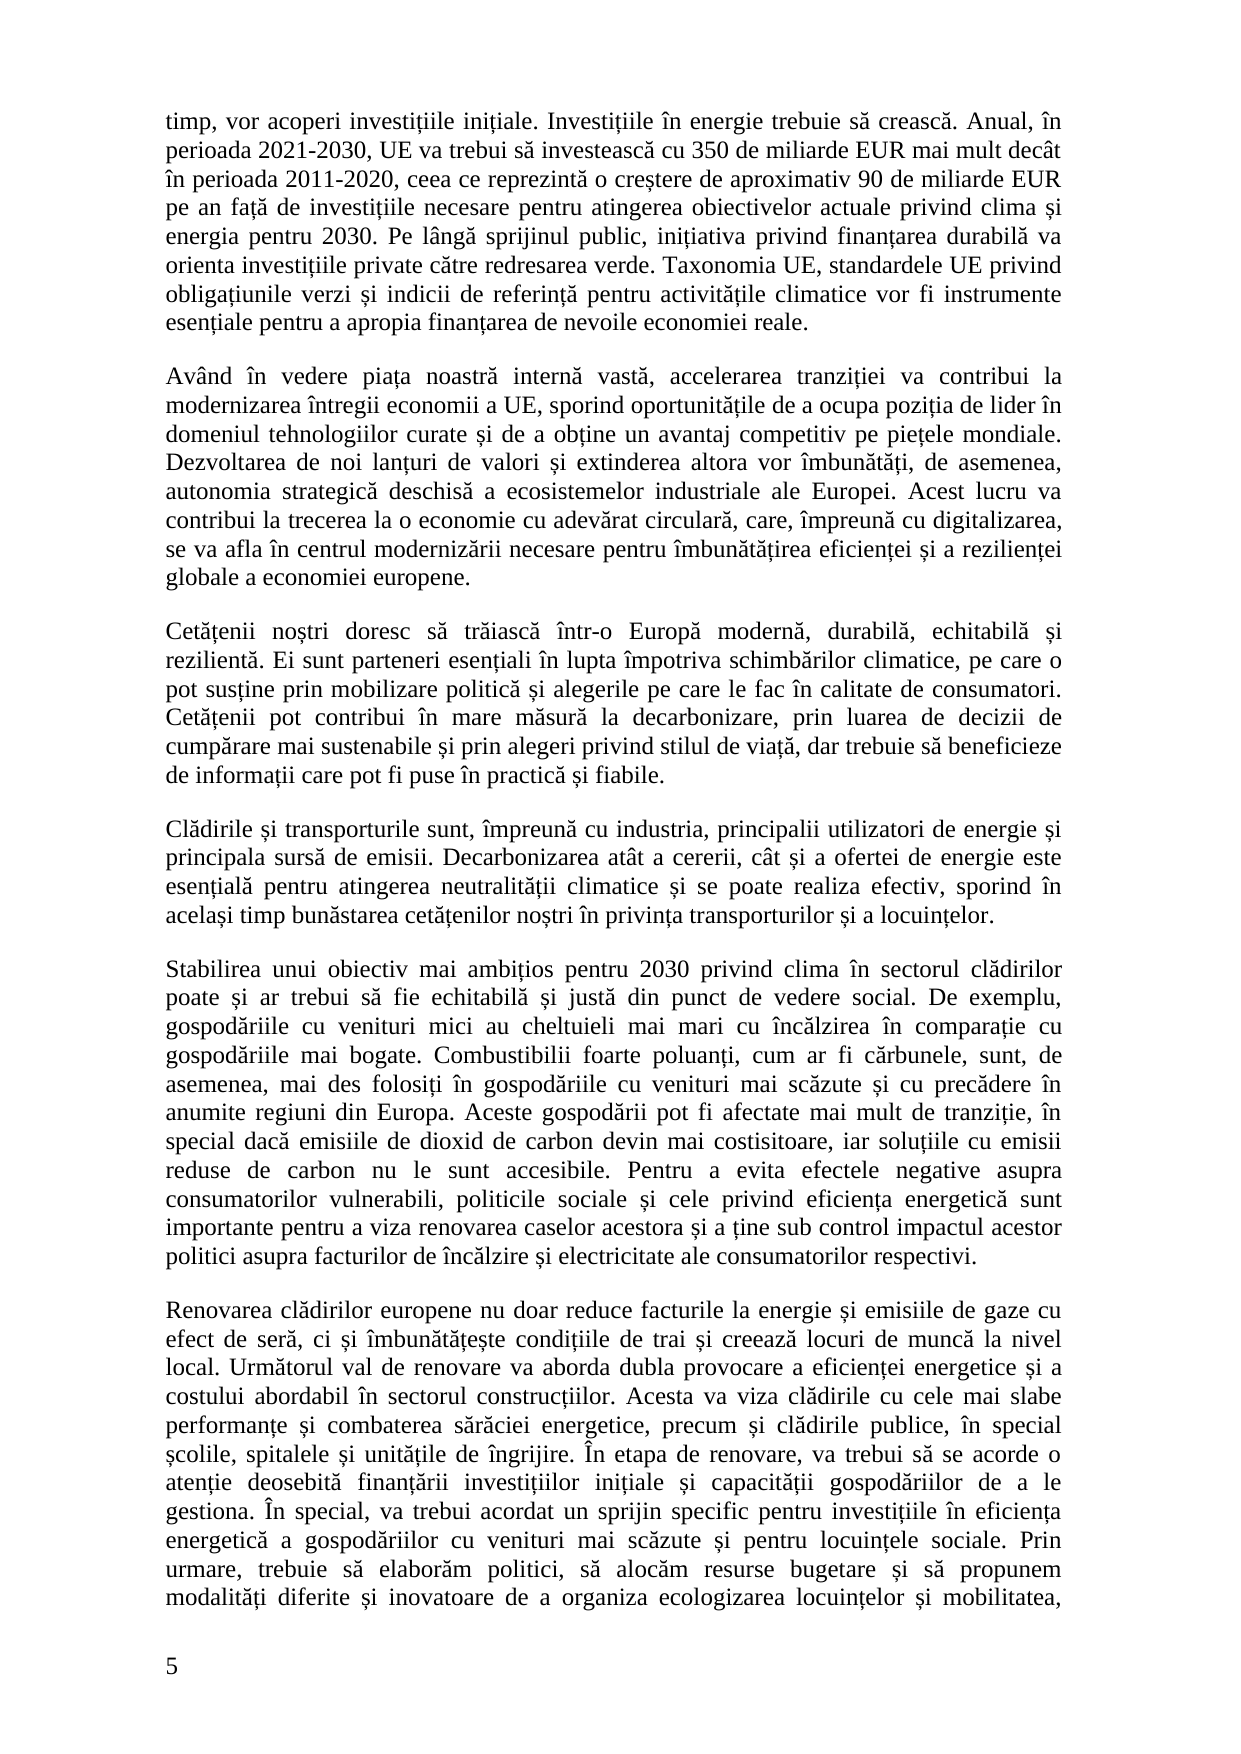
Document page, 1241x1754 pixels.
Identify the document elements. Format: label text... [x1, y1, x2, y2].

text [165, 106, 1063, 336]
text Având în vedere piața noastră internă vastă, accelerarea tranziției va contribui la modernizarea întregii economii a UE, sporind oportunitățile de a ocupa poziția de lider în domeniul tehnologiilor curate și de a obține un avantaj competitiv pe piețele mondiale. Dezvoltarea de noi lanțuri de valori și extinderea altora vor îmbunătăți, de asemenea, autonomia strategică deschisă a ecosistemelor industriale ale Europei. Acest lucru va contribui la trecerea la o economie cu adevărat circulară, care, împreună cu digitalizarea, se va afla în centrul modernizării necesare pentru îmbunătățirea eficienței și a rezilienței globale a economiei europene. [165, 361, 1063, 591]
text Clădirile și transporturile sunt, împreună cu industria, principalii utilizatori de energie și principala sursă de emisii. Decarbonizarea atât a cererii, cât și a ofertei de energie este esențială pentru atingerea neutralității climatice și se poate realiza efectiv, sporind în același timp bunăstarea cetățenilor noștri în privința transporturilor și a locuințelor. [165, 814, 1063, 929]
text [165, 1295, 1063, 1611]
text Cetățenii noștri doresc să trăiască într-o Europă modernă, durabilă, echitabilă și rezilientă. Ei sunt parteneri esențiali în lupta împotriva schimbărilor climatice, pe care o pot susține prin mobilizare politică și alegerile pe care le fac în calitate de consumatori. Cetățenii pot contribui în mare măsură la decarbonizare, prin luarea de decizii de cumpărare mai sustenabile și prin alegeri privind stilul de viață, dar trebuie să beneficieze de informații care pot fi puse în practică și fiabile. [165, 616, 1063, 789]
text Stabilirea unui obiectiv mai ambițios pentru 2030 privind clima în sectorul clădirilor poate și ar trebui să fie echitabilă și justă din punct de vedere social. De exemplu, gospodăriile cu venituri mici au cheltuieli mai mari cu încălzirea în comparație cu gospodăriile mai bogate. Combustibilii foarte poluanți, cum ar fi cărbunele, sunt, de asemenea, mai des folosiți în gospodăriile cu venituri mai scăzute și cu precădere în anumite regiuni din Europa. Aceste gospodării pot fi afectate mai mult de tranziție, în special dacă emisiile de dioxid de carbon devin mai costisitoare, iar soluțiile cu emisii reduse de carbon nu le sunt accesibile. Pentru a evita efectele negative asupra consumatorilor vulnerabili, politicile sociale și cele privind eficiența energetică sunt importante pentru a viza renovarea caselor acestora și a ține sub control impactul acestor politici asupra facturilor de încălzire și electricitate ale consumatorilor respectivi. [165, 954, 1063, 1270]
